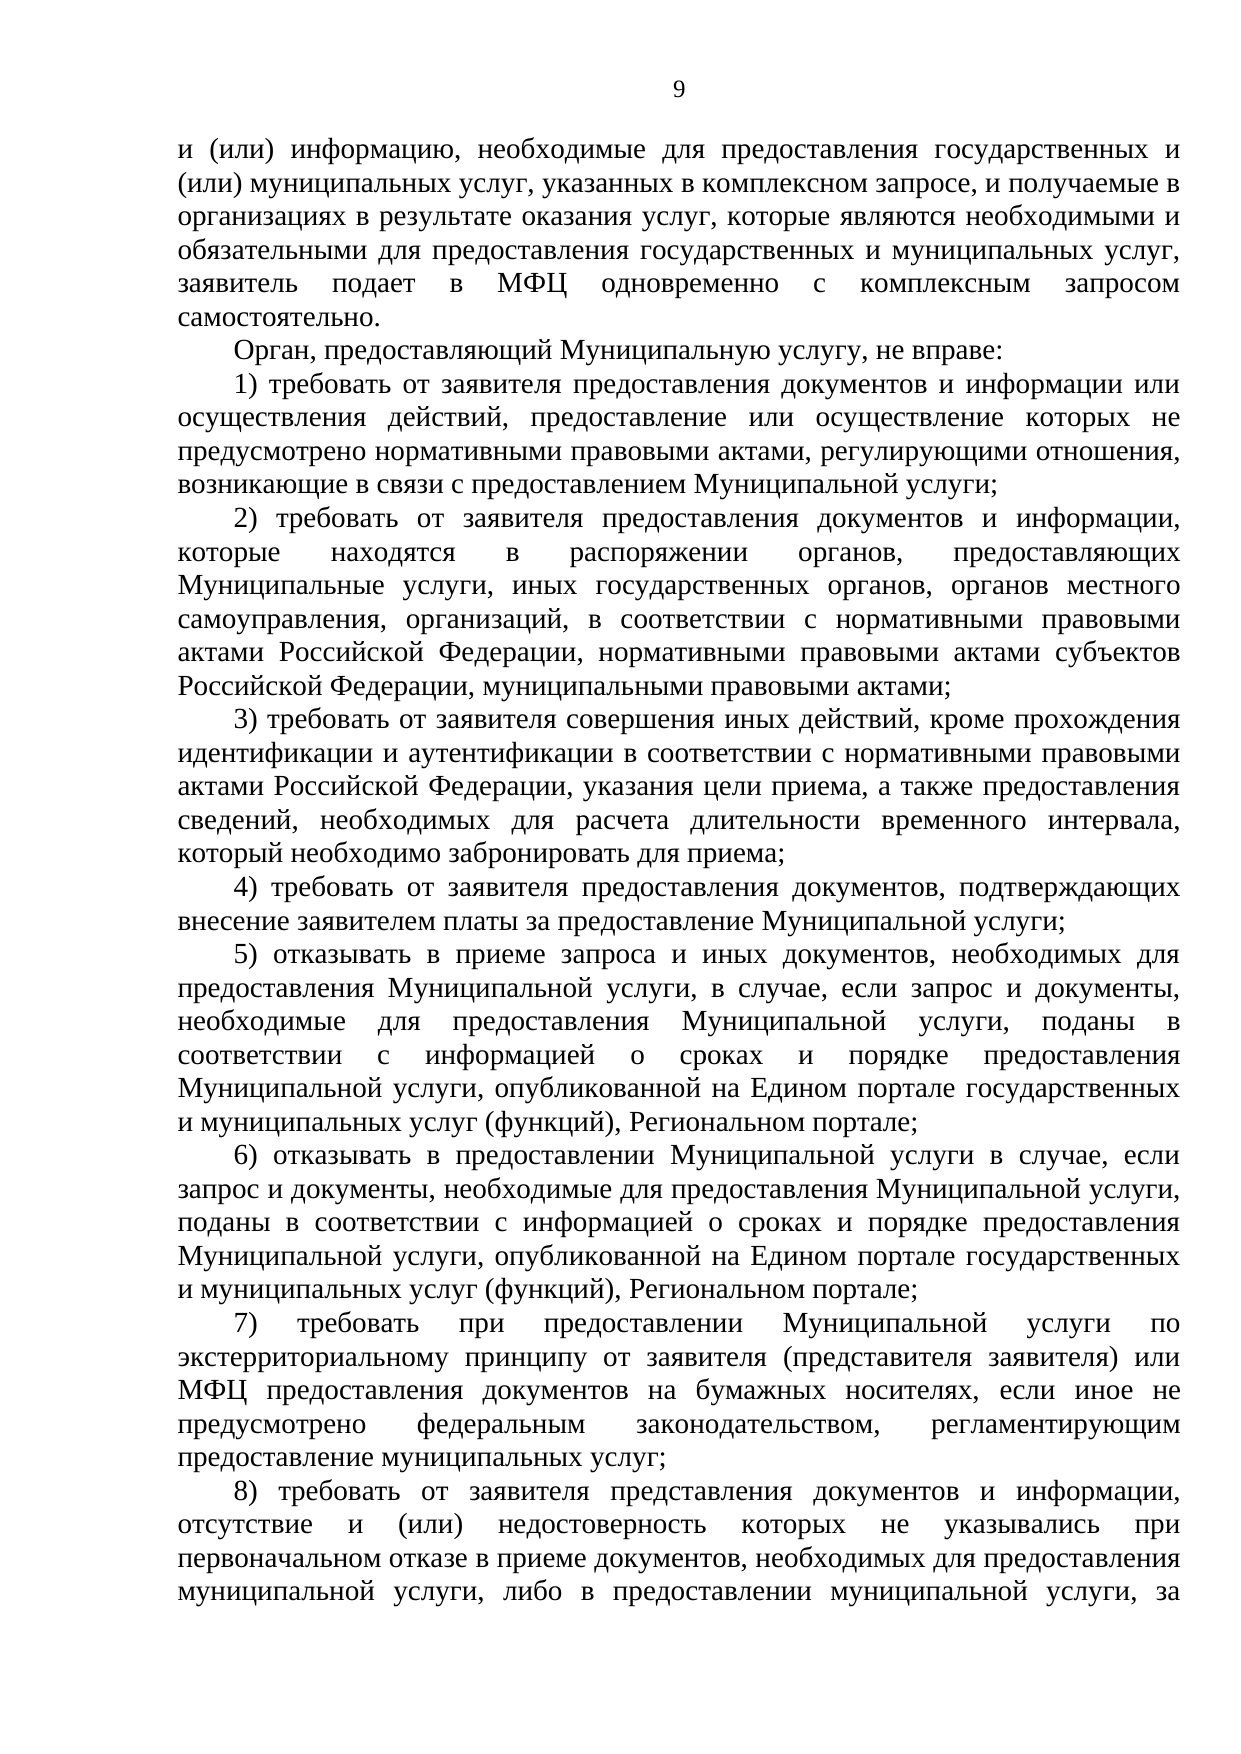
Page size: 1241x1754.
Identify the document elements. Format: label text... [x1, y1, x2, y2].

text 6) отказывать в предоставлении Муниципальной услуги в случае, если запрос и документы, необходимые для предоставления Муниципальной услуги, поданы в соответствии с информацией о сроках и порядке предоставления Муниципальной услуги, опубликованной на Едином портале государственных и муниципальных услуг (функций), Региональном портале; [177, 1137, 1181, 1305]
text 3) требовать от заявителя совершения иных действий, кроме прохождения идентификации и аутентификации в соответствии с нормативными правовыми актами Российской Федерации, указания цели приема, а также предоставления сведений, необходимых для расчета длительности временного интервала, который необходимо забронировать для приема; [177, 701, 1181, 869]
text 4) требовать от заявителя предоставления документов, подтверждающих внесение заявителем платы за предоставление Муниципальной услуги; [177, 869, 1181, 936]
text 2) требовать от заявителя предоставления документов и информации, которые находятся в распоряжении органов, предоставляющих Муниципальные услуги, иных государственных органов, органов местного самоуправления, организаций, в соответствии с нормативными правовыми актами Российской Федерации, нормативными правовыми актами субъектов Российской Федерации, муниципальными правовыми актами; [177, 500, 1181, 701]
text 1) требовать от заявителя предоставления документов и информации или осуществления действий, предоставление или осуществление которых не предусмотрено нормативными правовыми актами, регулирующими отношения, возникающие в связи с предоставлением Муниципальной услуги; [177, 366, 1181, 500]
text Орган, предоставляющий Муниципальную услугу, не вправе: [177, 332, 1181, 366]
text 5) отказывать в приеме запроса и иных документов, необходимых для предоставления Муниципальной услуги, в случае, если запрос и документы, необходимые для предоставления Муниципальной услуги, поданы в соответствии с информацией о сроках и порядке предоставления Муниципальной услуги, опубликованной на Едином портале государственных и муниципальных услуг (функций), Региональном портале; [177, 936, 1181, 1137]
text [177, 131, 1181, 332]
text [177, 1473, 1181, 1607]
text 7) требовать при предоставлении Муниципальной услуги по экстерриториальному принципу от заявителя (представителя заявителя) или МФЦ предоставления документов на бумажных носителях, если иное не предусмотрено федеральным законодательством, регламентирующим предоставление муниципальных услуг; [177, 1305, 1181, 1473]
